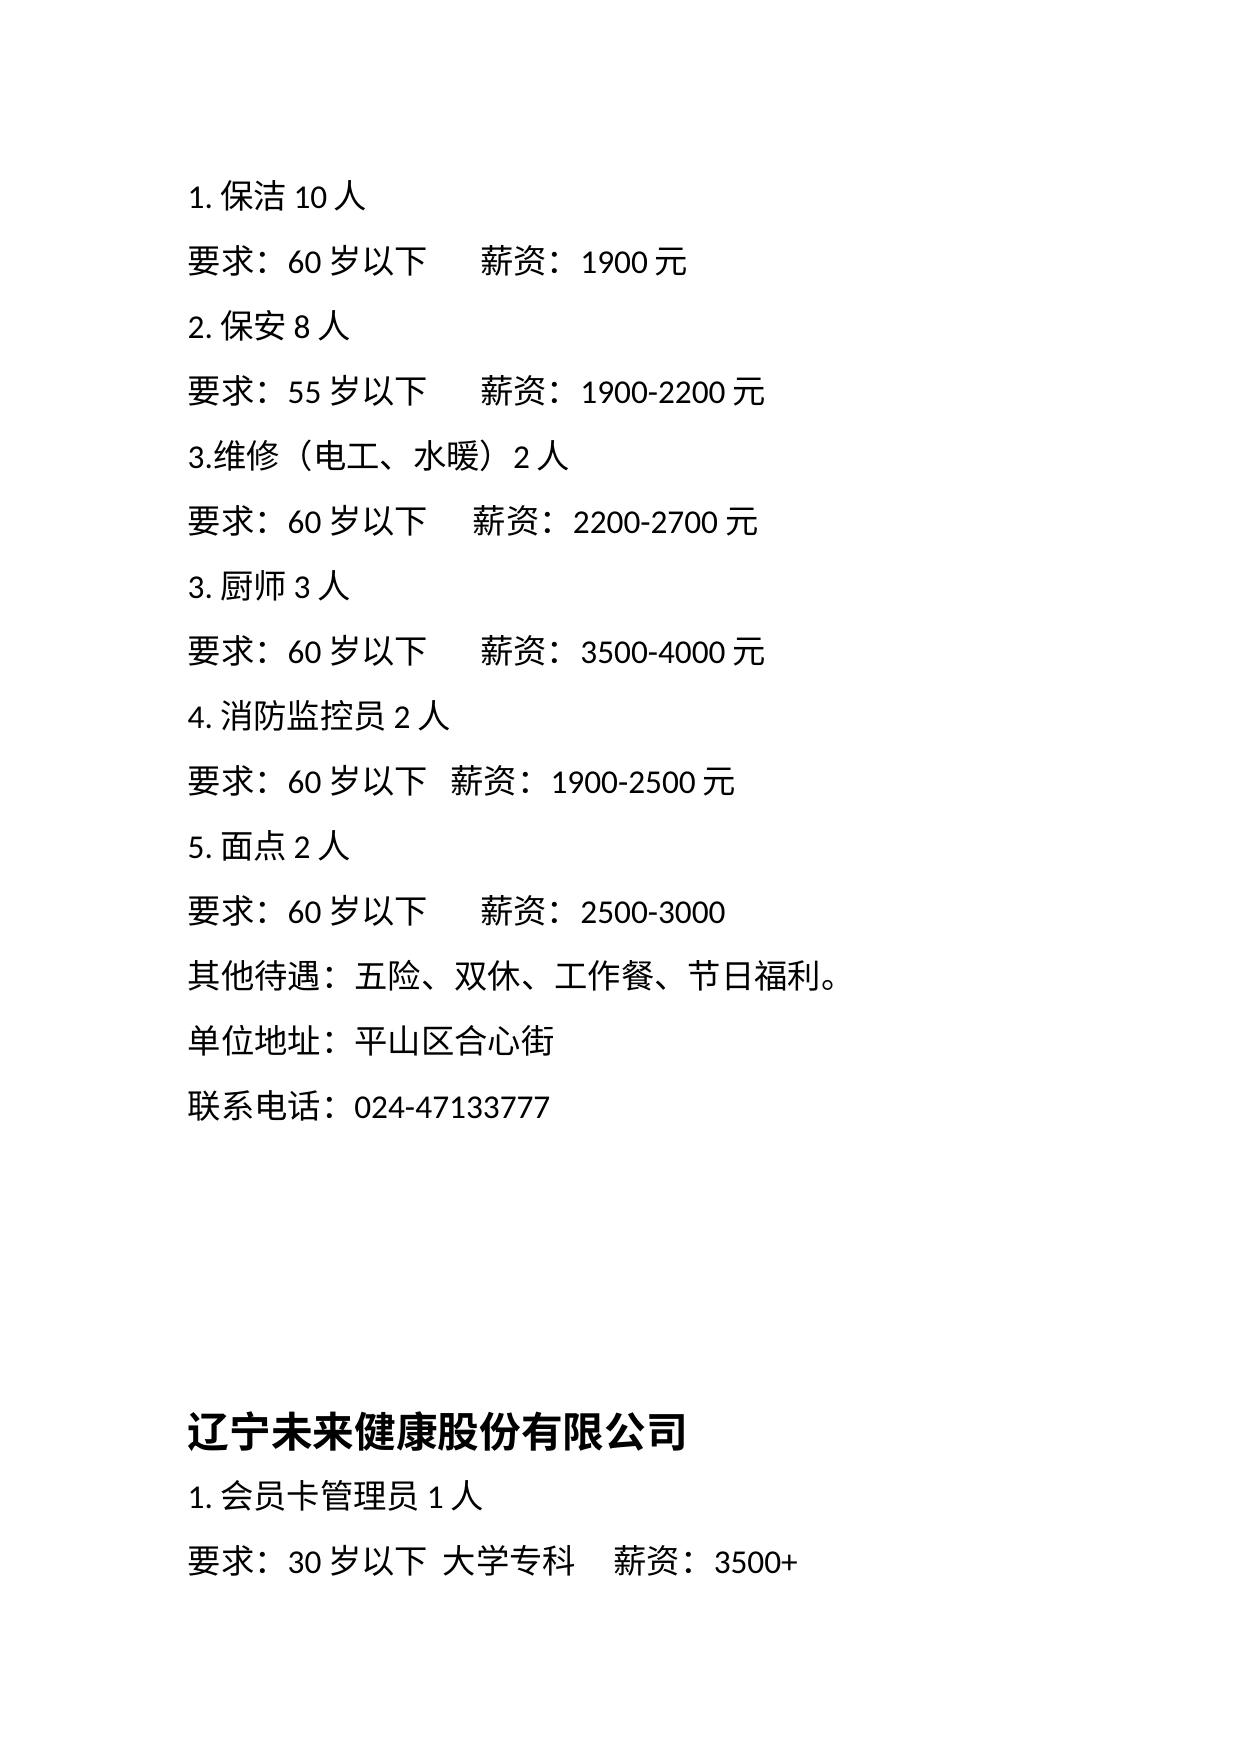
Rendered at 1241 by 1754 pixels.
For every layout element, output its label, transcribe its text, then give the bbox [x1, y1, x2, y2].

list 会员卡管理员1人 [187, 1462, 1053, 1527]
list 消防监控员2人 [187, 682, 1053, 747]
list 要求：60岁以下 薪资：1900-2500元 [187, 747, 1053, 812]
text 其他待遇：五险、双休、工作餐、节日福利。 [187, 942, 1053, 1007]
text 单位地址：平山区合心街 [187, 1007, 1053, 1072]
list 要求：60岁以下 薪资：2500-3000 [187, 877, 1053, 942]
list 保安8人 [187, 292, 1053, 357]
list 要求：60岁以下 薪资：3500-4000元 [187, 617, 1053, 682]
text 要求：60岁以下 薪资：2200-2700元 [187, 487, 1053, 552]
list 厨师3人 [187, 552, 1053, 617]
list 要求：60岁以下 薪资：1900元 [187, 227, 1053, 292]
list 保洁10人 [187, 162, 1053, 227]
text 3.维修（电工、水暖）2人 [187, 422, 1053, 487]
text 辽宁未来健康股份有限公司 [187, 1397, 1053, 1462]
list 要求：55岁以下 薪资：1900-2200元 [187, 357, 1053, 422]
list 面点2人 [187, 812, 1053, 877]
text 联系电话：024-47133777 [187, 1072, 1053, 1137]
list 要求：30岁以下 大学专科 薪资：3500+ [187, 1527, 1053, 1592]
